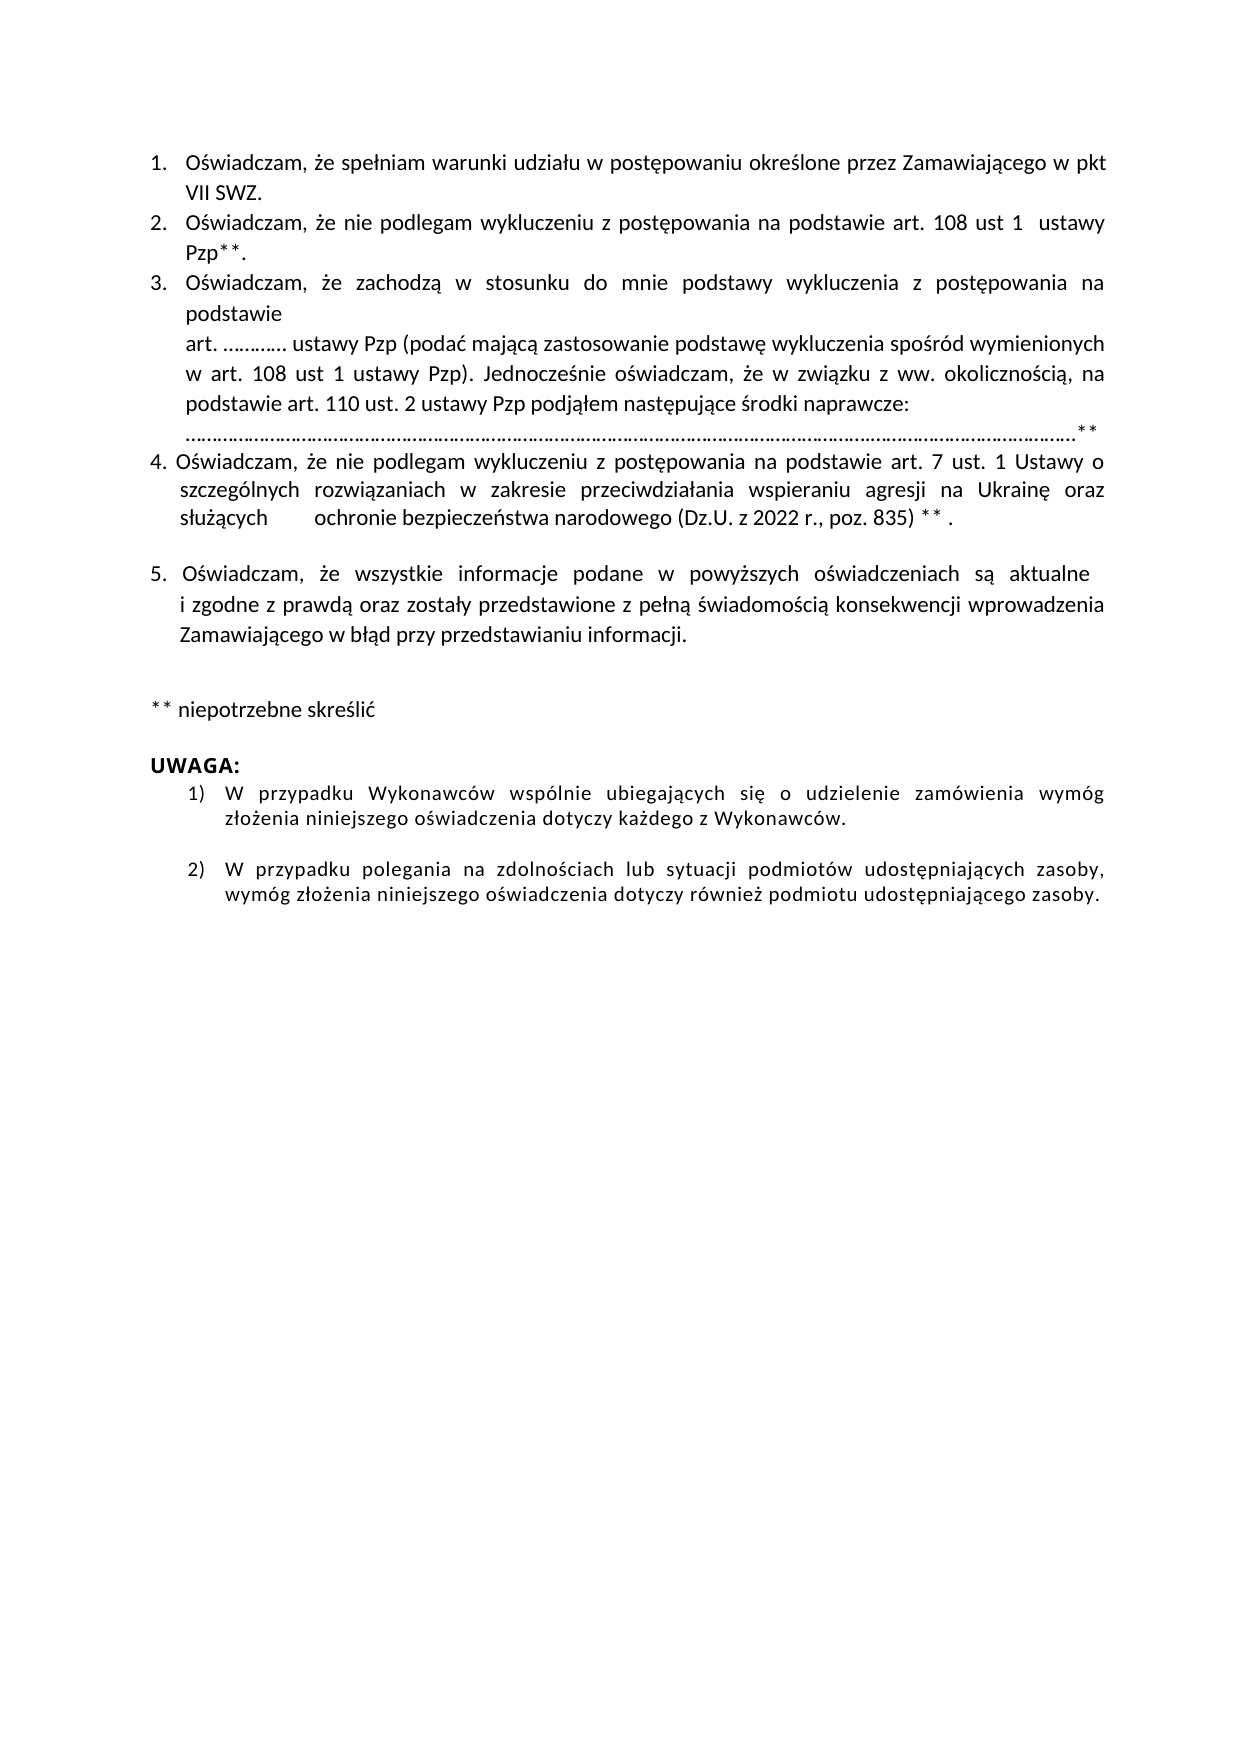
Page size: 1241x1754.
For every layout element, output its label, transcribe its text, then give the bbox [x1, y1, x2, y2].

list Oświadczam, że nie podlegam wykluczeniu z postępowania na podstawie art. 108 ust 1 ustawy Pzp**. [150, 208, 1106, 266]
text ** niepotrzebne skreślić [150, 695, 1106, 723]
list Oświadczam, że spełniam warunki udziału w postępowaniu określone przez Zamawiającego w pkt VII SWZ. [150, 148, 1106, 206]
list W przypadku Wykonawców wspólnie ubiegających się o udzielenie zamówienia wymóg złożenia niniejszego oświadczenia dotyczy każdego z Wykonawców. [187, 780, 1106, 831]
list Oświadczam, że zachodzą w stosunku do mnie podstawy wykluczenia z postępowania na podstawie art. ………… ustawy Pzp (podać mającą zastosowanie podstawę wykluczenia spośród wymienionych w art. 108 ust 1 ustawy Pzp). Jednocześnie oświadczam, że w związku z ww. okolicznością, na podstawie art. 110 ust. 2 ustawy Pzp podjąłem następujące środki naprawcze: [150, 268, 1106, 417]
text 5. Oświadczam, że wszystkie informacje podane w powyższych oświadczeniach są aktualne i zgodne z prawdą oraz zostały przedstawione z pełną świadomością konsekwencji wprowadzenia Zamawiającego w błąd przy przedstawianiu informacji. [150, 559, 1106, 648]
list W przypadku polegania na zdolnościach lub sytuacji podmiotów udostępniających zasoby, wymóg złożenia niniejszego oświadczenia dotyczy również podmiotu udostępniającego zasoby. [187, 856, 1106, 907]
text 4. Oświadczam, że nie podlegam wykluczeniu z postępowania na podstawie art. 7 ust. 1 Ustawy o szczególnych rozwiązaniach w zakresie przeciwdziałania wspieraniu agresji na Ukrainę oraz służących ochronie bezpieczeństwa narodowego (Dz.U. z 2022 r., poz. 835) ** . [150, 447, 1106, 532]
list ………………………………………………………………………………………………………………….…………………………………** [185, 419, 1106, 447]
text UWAGA: [150, 751, 1106, 780]
